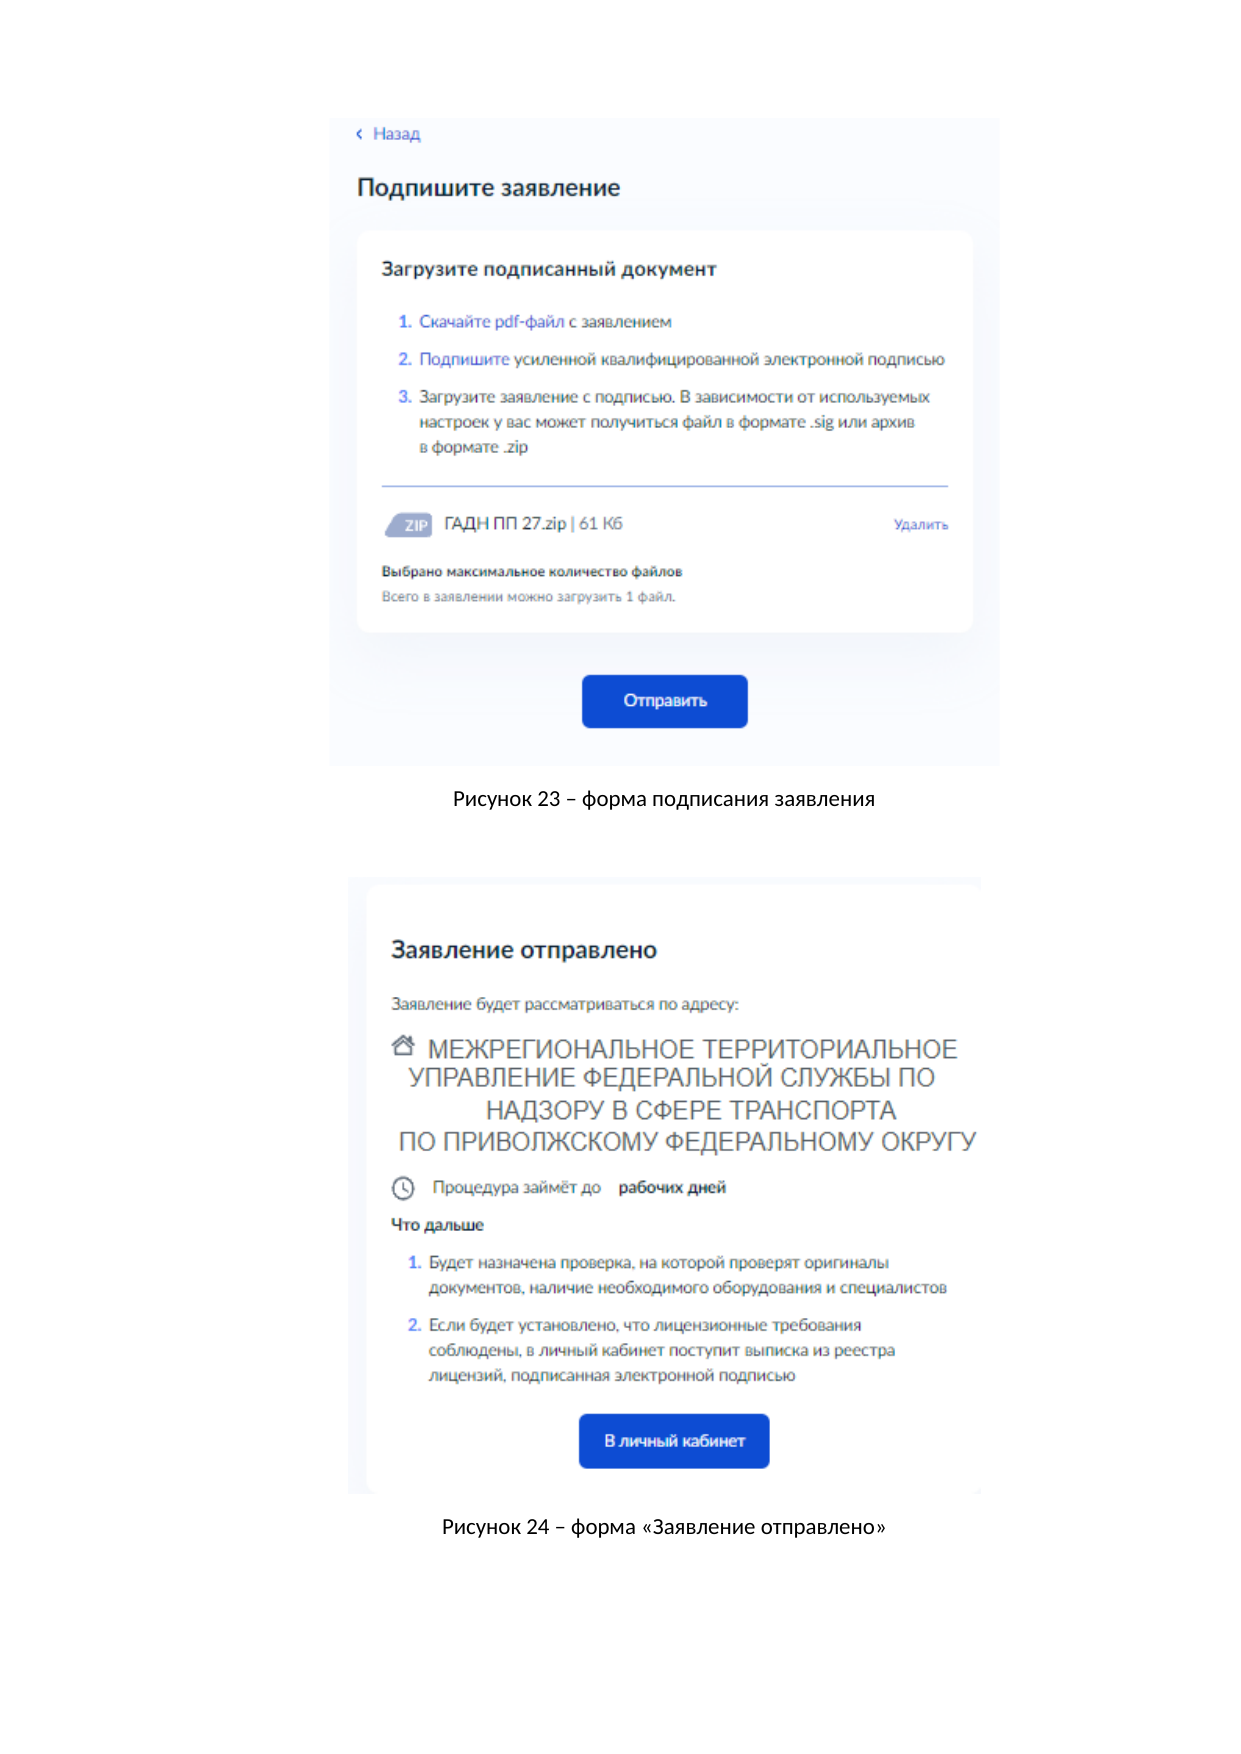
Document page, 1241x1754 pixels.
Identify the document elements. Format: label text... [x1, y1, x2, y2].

picture [348, 877, 981, 1494]
text Рисунок 24 – форма «Заявление отправлено» [177, 1512, 1152, 1540]
picture [329, 118, 1000, 766]
text Рисунок 23 – форма подписания заявления [177, 784, 1152, 812]
